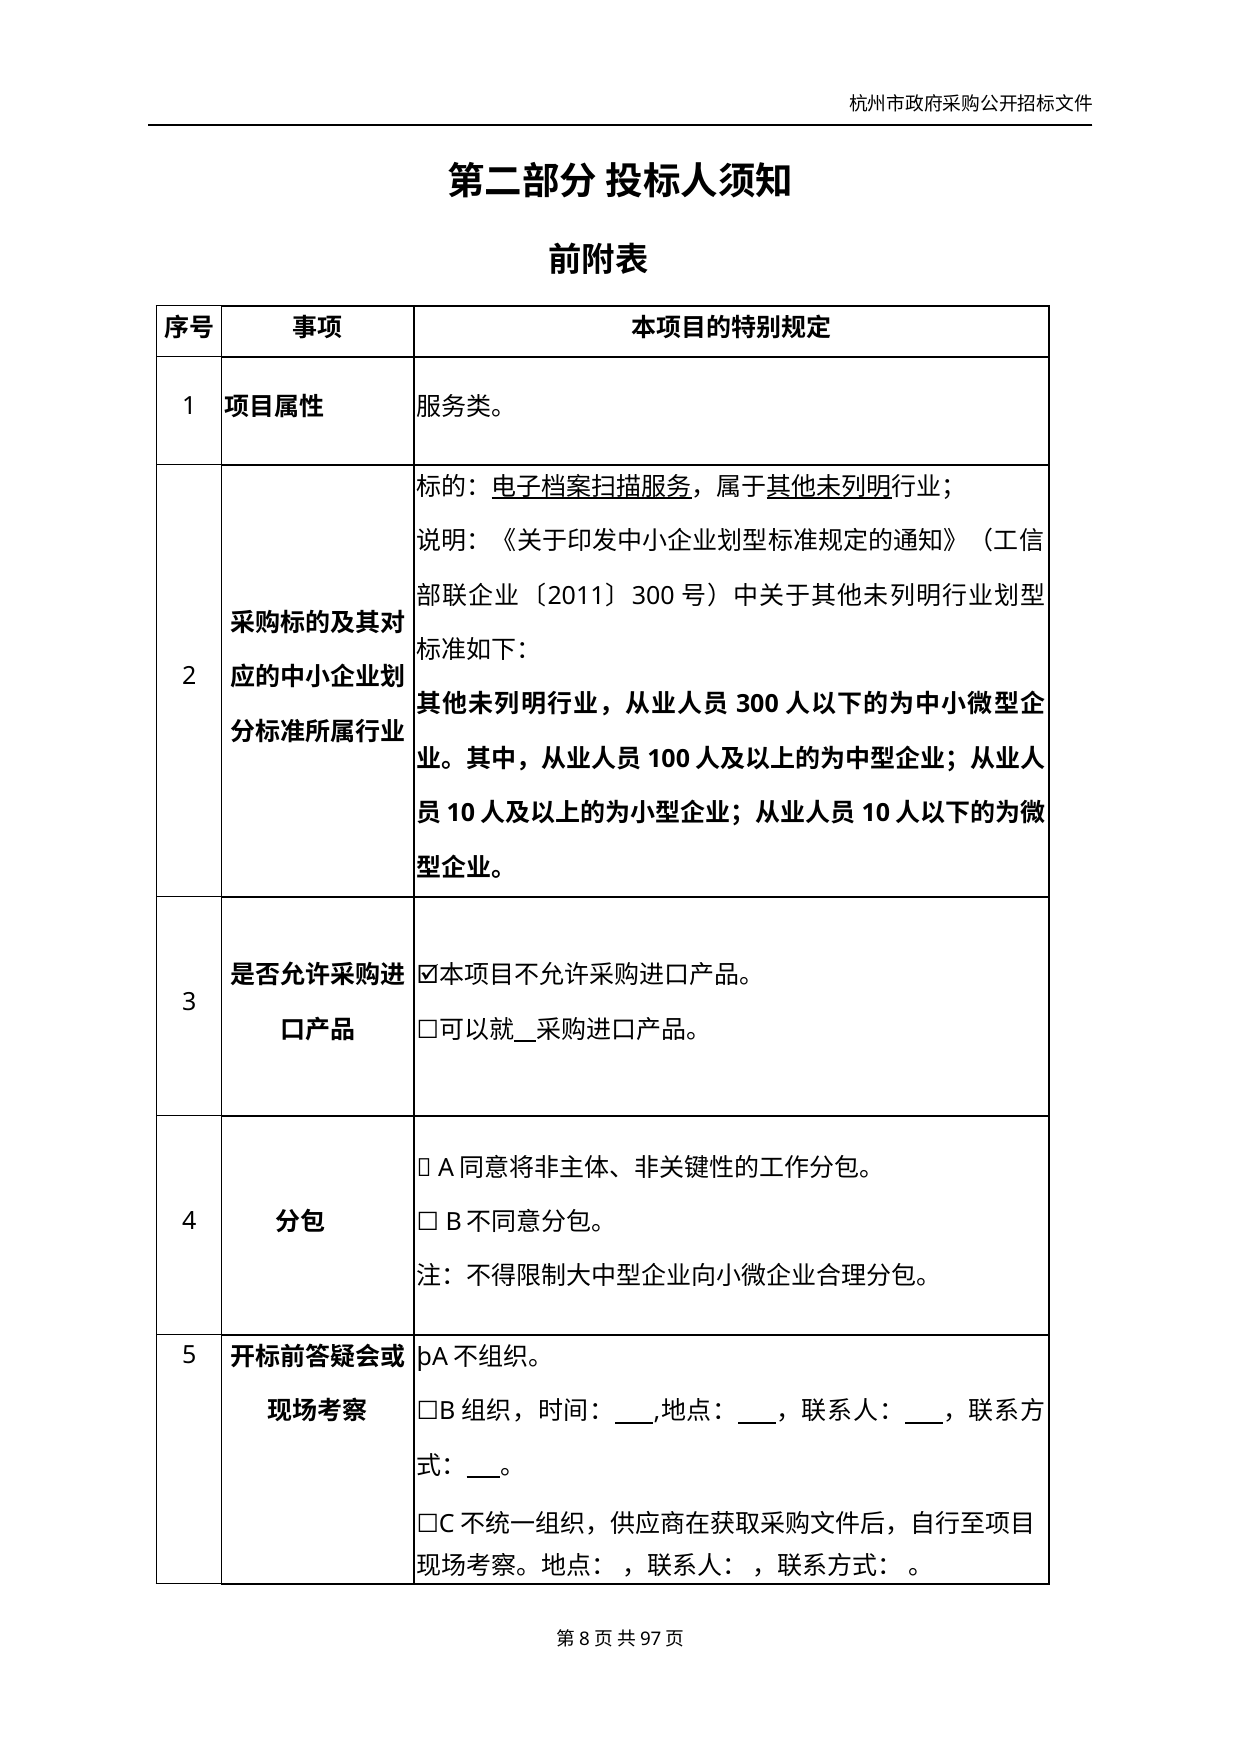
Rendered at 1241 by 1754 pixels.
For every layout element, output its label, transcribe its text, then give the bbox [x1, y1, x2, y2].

table_header 本项目的特别规定 [415, 307, 1048, 356]
table_cell 标的：电子档案扫描服务，属于其他未列明行业； 说明：《关于印发中小企业划型标准规定的通知》（工信部联企业〔2011〕300号）中关于其他未列明行业划型标准如下： 其他未列明行业，从业人员300人以下的为中小微型企业。其中，从业人员100人及以上的为中型企业；从业人员10人及以上的为小型企业；从业人员10人以下的为微型企业。 [415, 466, 1048, 896]
text 前附表 [148, 233, 1092, 281]
table_cell A同意将非主体、非关键性的工作分包。 B不同意分包。 注：不得限制大中型企业向小微企业合理分包。 [415, 1117, 1048, 1334]
table_cell 开标前答疑会或现场考察 [222, 1336, 413, 1583]
table_header 事项 [222, 307, 413, 356]
table_cell 1 [157, 357, 221, 464]
table_cell 2 [157, 465, 221, 896]
table_cell 3 [157, 897, 221, 1115]
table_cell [415, 1336, 1048, 1583]
table_header 序号 [157, 306, 221, 356]
table_cell 本项目不允许采购进口产品。 可以就 采购进口产品。 [415, 898, 1048, 1115]
table_cell 采购标的及其对应的中小企业划分标准所属行业 [222, 466, 413, 896]
table_cell 5 [157, 1335, 221, 1583]
table_cell 分包 [222, 1117, 413, 1334]
table_cell 项目属性 [222, 358, 413, 464]
text 第二部分 投标人须知 [148, 151, 1092, 206]
table_cell 是否允许采购进口产品 [222, 898, 413, 1115]
table_cell 服务类。 [415, 358, 1048, 464]
table_cell 4 [157, 1116, 221, 1334]
